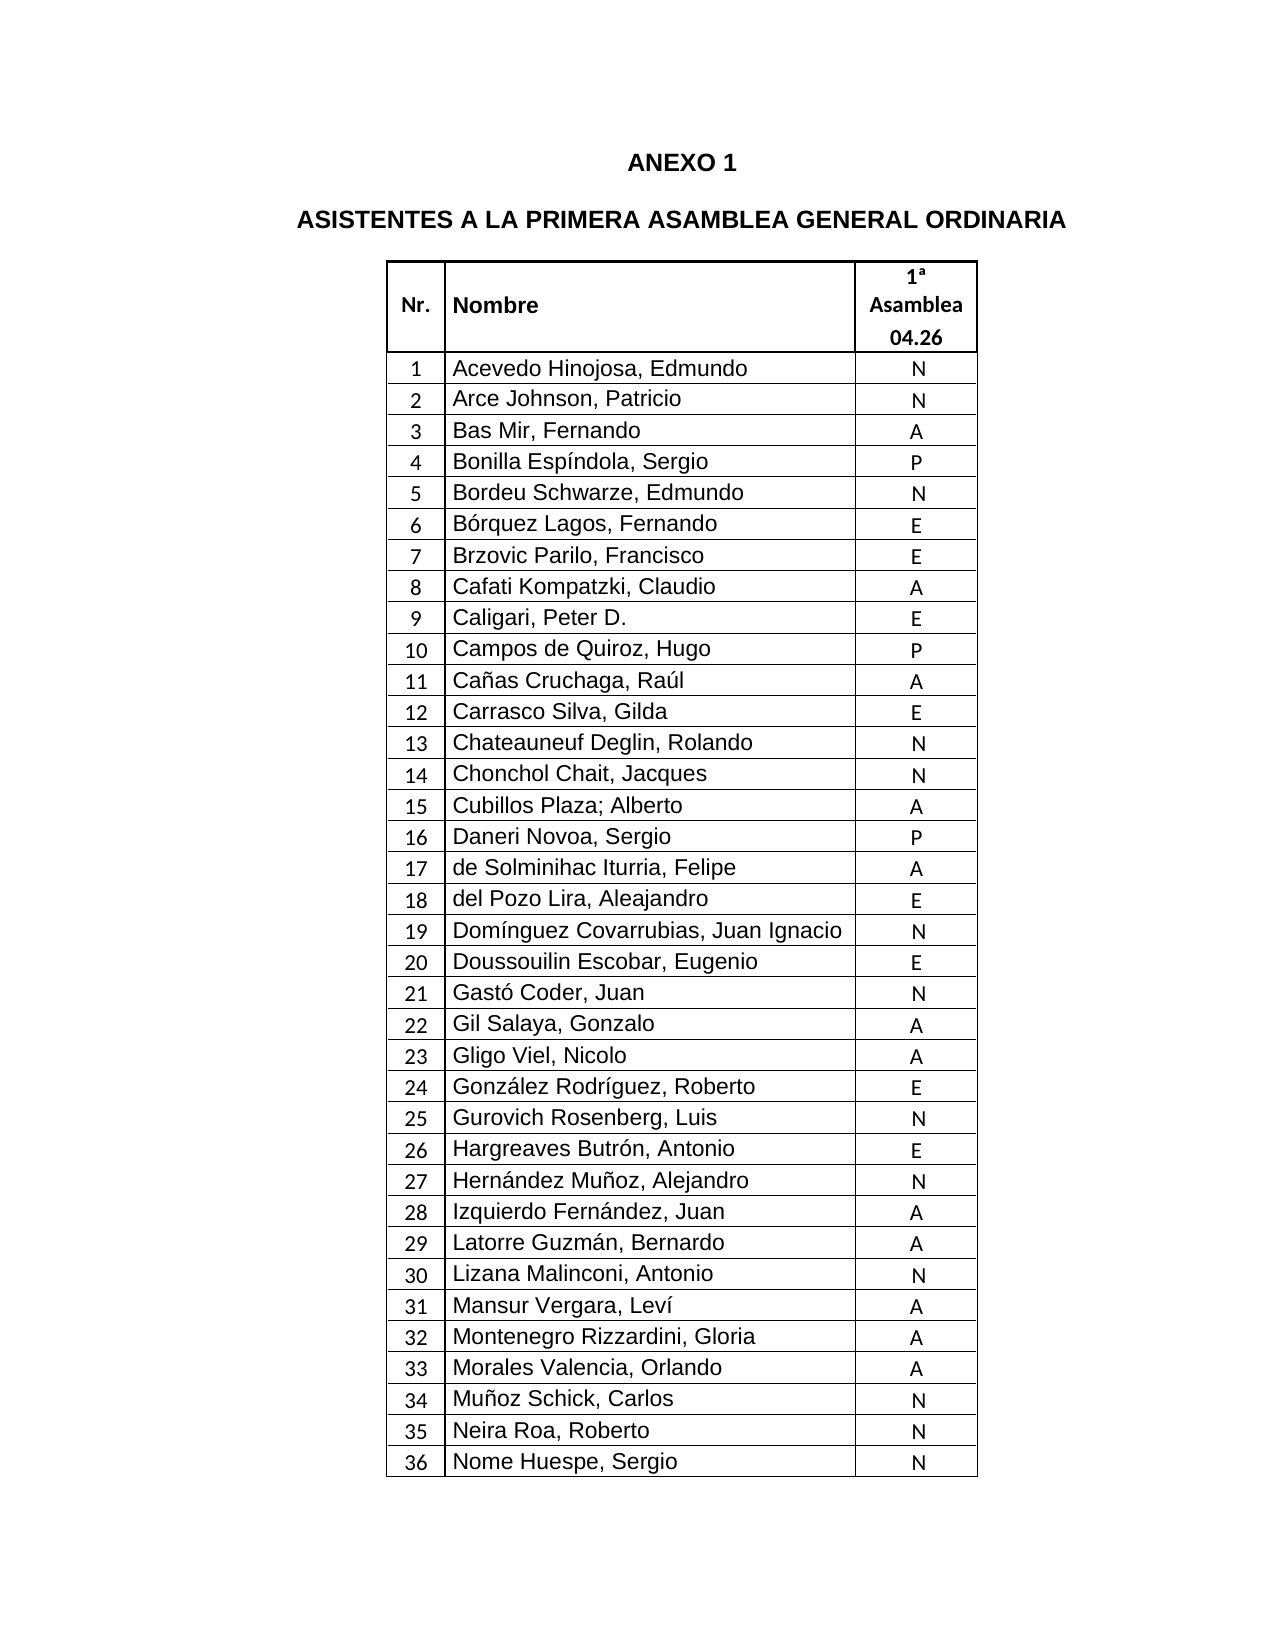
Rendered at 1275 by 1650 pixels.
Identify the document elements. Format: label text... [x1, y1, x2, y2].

table_cell A [856, 664, 977, 695]
table_cell N [856, 1101, 977, 1132]
table_cell 13 [387, 726, 444, 757]
table_cell N [856, 1445, 977, 1476]
table_cell Doussouilin Escobar, Eugenio [446, 946, 855, 976]
table_cell N [856, 1164, 977, 1195]
table_cell Nome Huespe, Sergio [446, 1446, 855, 1476]
table_cell 18 [387, 883, 444, 914]
table_cell Neira Roa, Roberto [446, 1415, 855, 1445]
table_cell Hargreaves Butrón, Antonio [446, 1134, 855, 1164]
table_cell 6 [387, 508, 444, 539]
table_cell N [856, 353, 977, 382]
table_cell 33 [387, 1351, 444, 1382]
table_cell N [856, 1258, 977, 1289]
table_cell 23 [387, 1039, 444, 1070]
table_cell 17 [387, 851, 444, 882]
table_cell N [856, 383, 977, 414]
table_cell Brzovic Parilo, Francisco [446, 540, 855, 570]
table_cell 35 [387, 1414, 444, 1445]
table_cell 12 [387, 695, 444, 726]
table_cell N [856, 726, 977, 757]
table_cell Mansur Vergara, Leví [446, 1290, 855, 1320]
table_cell Gil Salaya, Gonzalo [446, 1009, 855, 1039]
table_cell 27 [387, 1164, 444, 1195]
table_cell 2 [387, 383, 444, 414]
table_cell Gurovich Rosenberg, Luis [446, 1102, 855, 1132]
table_cell P [856, 633, 977, 664]
table_cell E [856, 601, 977, 632]
table_cell Acevedo Hinojosa, Edmundo [446, 353, 855, 382]
table_cell Lizana Malinconi, Antonio [446, 1259, 855, 1289]
table_cell 16 [387, 820, 444, 851]
table_cell de Solminihac Iturria, Felipe [446, 852, 855, 882]
table_cell 11 [387, 664, 444, 695]
table_cell A [856, 851, 977, 882]
table_cell A [856, 1351, 977, 1382]
table_cell A [856, 1289, 977, 1320]
table_cell Arce Johnson, Patricio [446, 384, 855, 414]
table_cell N [856, 758, 977, 789]
table_cell Domínguez Covarrubias, Juan Ignacio [446, 915, 855, 945]
table_cell Bonilla Espíndola, Sergio [446, 446, 855, 476]
table_cell 1 [387, 353, 444, 382]
table_cell N [856, 1414, 977, 1445]
table_cell 4 [387, 445, 444, 476]
table_cell Caligari, Peter D. [446, 602, 855, 632]
table_cell 34 [387, 1383, 444, 1414]
table_cell 22 [387, 1008, 444, 1039]
table_cell [446, 319, 854, 351]
table_cell 04.26 [856, 319, 976, 351]
table_cell E [856, 883, 977, 914]
table_cell E [856, 945, 977, 976]
table_cell Montenegro Rizzardini, Gloria [446, 1321, 855, 1351]
table_cell A [856, 1039, 977, 1070]
text ASISTENTES A LA PRIMERA ASAMBLEA GENERAL ORDINARIA [207, 205, 1157, 234]
table_cell Carrasco Silva, Gilda [446, 696, 855, 726]
table_cell E [856, 1070, 977, 1101]
table_cell 32 [387, 1320, 444, 1351]
table_cell A [856, 1320, 977, 1351]
table_cell 14 [387, 758, 444, 789]
table_cell 29 [387, 1226, 444, 1257]
table_cell Latorre Guzmán, Bernardo [446, 1227, 855, 1257]
table_cell A [856, 1008, 977, 1039]
table_cell A [856, 1226, 977, 1257]
table_cell N [856, 976, 977, 1007]
table_cell Gligo Viel, Nicolo [446, 1040, 855, 1070]
table_cell Morales Valencia, Orlando [446, 1352, 855, 1382]
table_cell 10 [387, 633, 444, 664]
table_cell 26 [387, 1133, 444, 1164]
table_cell Izquierdo Fernández, Juan [446, 1196, 855, 1226]
table_cell Muñoz Schick, Carlos [446, 1384, 855, 1414]
table_cell A [856, 789, 977, 820]
table_cell E [856, 1133, 977, 1164]
table_cell A [856, 1195, 977, 1226]
table_cell N [856, 1383, 977, 1414]
table_cell Cubillos Plaza; Alberto [446, 790, 855, 820]
table_cell 20 [387, 945, 444, 976]
table_cell del Pozo Lira, Aleajandro [446, 884, 855, 914]
table_cell [388, 319, 444, 351]
table_cell 9 [387, 601, 444, 632]
table_cell P [856, 445, 977, 476]
table_cell 25 [387, 1101, 444, 1132]
table_cell 3 [387, 414, 444, 445]
table_cell 24 [387, 1070, 444, 1101]
table_cell 30 [387, 1258, 444, 1289]
table_cell Gastó Coder, Juan [446, 977, 855, 1007]
table_cell 8 [387, 570, 444, 601]
table_cell Cafati Kompatzki, Claudio [446, 571, 855, 601]
table_cell 15 [387, 789, 444, 820]
table_cell 21 [387, 976, 444, 1007]
table_cell 5 [387, 476, 444, 507]
table_cell González Rodríguez, Roberto [446, 1071, 855, 1101]
table_cell A [856, 570, 977, 601]
table_cell 31 [387, 1289, 444, 1320]
table_cell Chateauneuf Deglin, Rolando [446, 727, 855, 757]
table_cell Hernández Muñoz, Alejandro [446, 1165, 855, 1195]
table_cell Campos de Quiroz, Hugo [446, 634, 855, 664]
table_cell A [856, 414, 977, 445]
table_cell 19 [387, 914, 444, 945]
table_cell Daneri Novoa, Sergio [446, 821, 855, 851]
table_cell E [856, 695, 977, 726]
table_cell Bórquez Lagos, Fernando [446, 509, 855, 539]
table_cell 36 [387, 1445, 444, 1476]
table_header 1ª Asamblea [856, 263, 976, 318]
text ANEXO 1 [207, 148, 1157, 176]
table_cell Bordeu Schwarze, Edmundo [446, 477, 855, 507]
table_cell N [856, 914, 977, 945]
table_header Nombre [446, 263, 854, 318]
table_cell E [856, 508, 977, 539]
table_cell E [856, 539, 977, 570]
table_header Nr. [388, 263, 444, 318]
table_cell Chonchol Chait, Jacques [446, 759, 855, 789]
table_cell Bas Mir, Fernando [446, 415, 855, 445]
table_cell P [856, 820, 977, 851]
table_cell N [856, 476, 977, 507]
table_cell 28 [387, 1195, 444, 1226]
table_cell 7 [387, 539, 444, 570]
table_cell Cañas Cruchaga, Raúl [446, 665, 855, 695]
